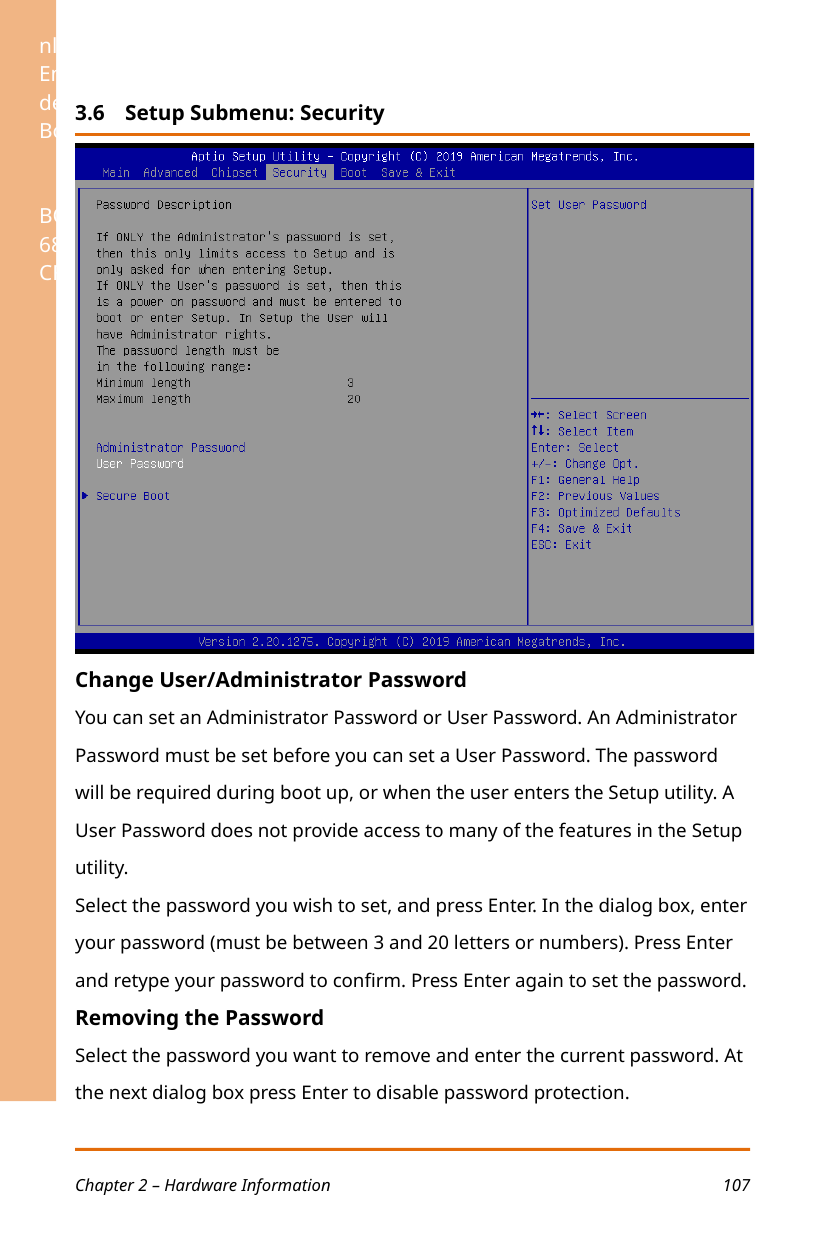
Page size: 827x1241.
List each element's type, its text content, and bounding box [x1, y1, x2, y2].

text Change User/Administrator Password [75, 661, 750, 698]
picture [75, 143, 755, 654]
text Select the password you wish to set, and press Enter. In the dialog box, enter your password (must be between 3 and 20 letters or numbers). Press Enter and retype your password to confirm. Press Enter again to set the password. [75, 886, 750, 998]
text Select the password you want to remove and enter the current password. At the next dialog box press Enter to disable password protection. [75, 1036, 750, 1111]
text Removing the Password [75, 998, 750, 1036]
text You can set an Administrator Password or User Password. An Administrator Password must be set before you can set a User Password. The password will be required during boot up, or when the user enters the Setup utility. A User Password does not provide access to many of the features in the Setup utility. [75, 698, 750, 886]
subtitle 3.6 Setup Submenu: Security [75, 93, 750, 133]
